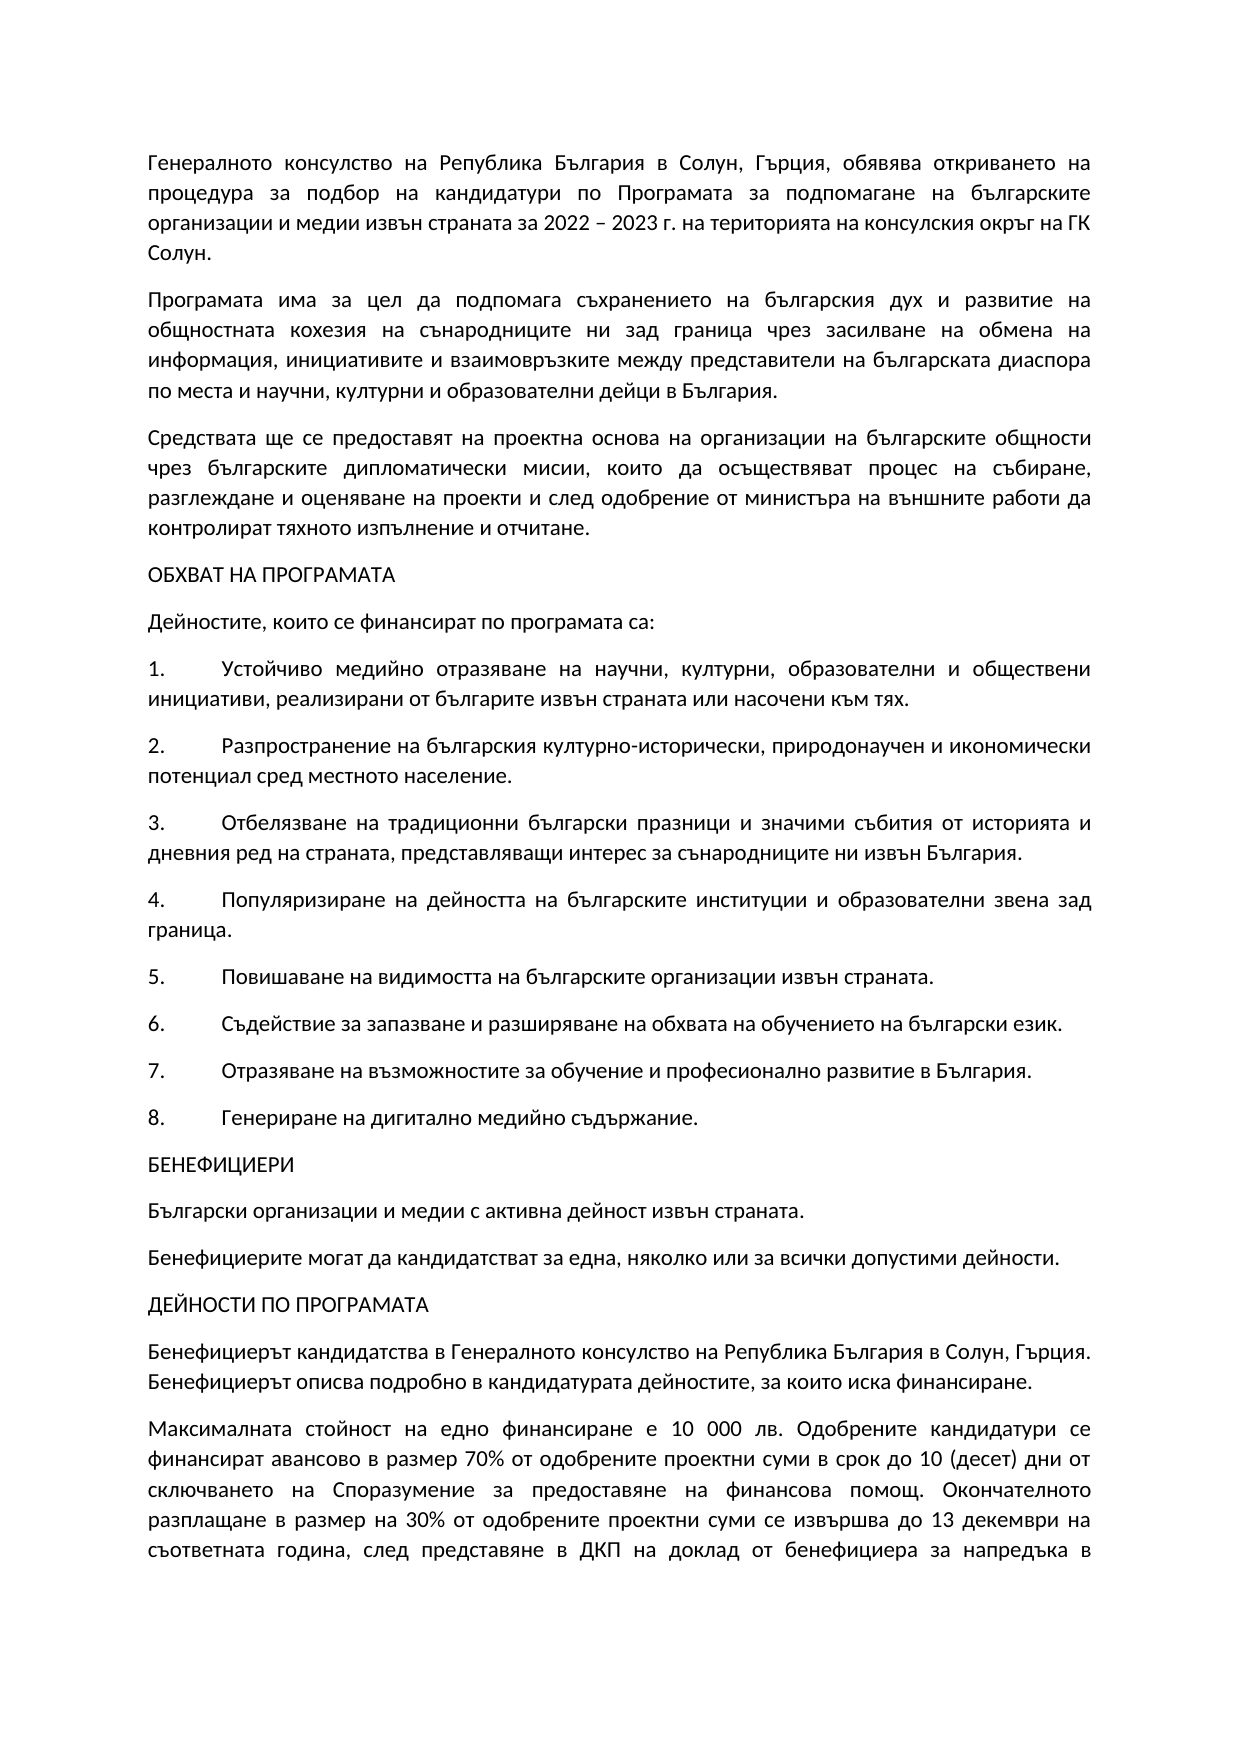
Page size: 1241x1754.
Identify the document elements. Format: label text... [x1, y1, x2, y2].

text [148, 1414, 1093, 1563]
text Дейностите, които се финансират по програмата са: [148, 607, 1093, 635]
text 3. Отбелязване на традиционни български празници и значими събития от историята и дневния ред на страната, представляващи интерес за сънародниците ни извън България. [148, 808, 1093, 866]
text 2. Разпространение на българския културно-исторически, природонаучен и икономически потенциал сред местното население. [148, 731, 1093, 789]
text 7. Отразяване на възможностите за обучение и професионално развитие в България. [148, 1056, 1093, 1084]
text 4. Популяризиране на дейността на българските институции и образователни звена зад граница. [148, 885, 1093, 943]
text 1. Устойчиво медийно отразяване на научни, културни, образователни и обществени инициативи, реализирани от българите извън страната или насочени към тях. [148, 654, 1093, 712]
text Бенефициерът кандидатства в Генералното консулство на Република България в Солун, Гърция. Бенефициерът описва подробно в кандидатурата дейностите, за които иска финансиране. [148, 1337, 1093, 1395]
text БЕНЕФИЦИЕРИ [148, 1150, 1093, 1178]
text 8. Генериране на дигитално медийно съдържание. [148, 1103, 1093, 1131]
text ДЕЙНОСТИ ПО ПРОГРАМАТА [148, 1290, 1093, 1318]
text Български организации и медии с активна дейност извън страната. [148, 1197, 1093, 1224]
text ОБХВАТ НА ПРОГРАМАТА [148, 560, 1093, 588]
text Средствата ще се предоставят на проектна основа на организации на българските общности чрез българските дипломатически мисии, които да осъществяват процес на събиране, разглеждане и оценяване на проекти и след одобрение от министъра на външните работи да контролират тяхното изпълнение и отчитане. [148, 423, 1093, 541]
text Бенефициерите могат да кандидатстват за една, няколко или за всички допустими дейности. [148, 1243, 1093, 1271]
text 5. Повишаване на видимостта на българските организации извън страната. [148, 962, 1093, 990]
text Генералното консулство на Република България в Солун, Гърция, обявява откриването на процедура за подбор на кандидатури по Програмата за подпомагане на българските организации и медии извън страната за 2022 – 2023 г. на територията на консулския окръг на ГК Солун. [148, 148, 1093, 266]
text 6. Съдействие за запазване и разширяване на обхвата на обучението на български език. [148, 1009, 1093, 1037]
text Програмата има за цел да подпомага съхранението на българския дух и развитие на общностната кохезия на сънародниците ни зад граница чрез засилване на обмена на информация, инициативите и взаимовръзките между представители на българската диаспора по места и научни, културни и образователни дейци в България. [148, 285, 1093, 404]
